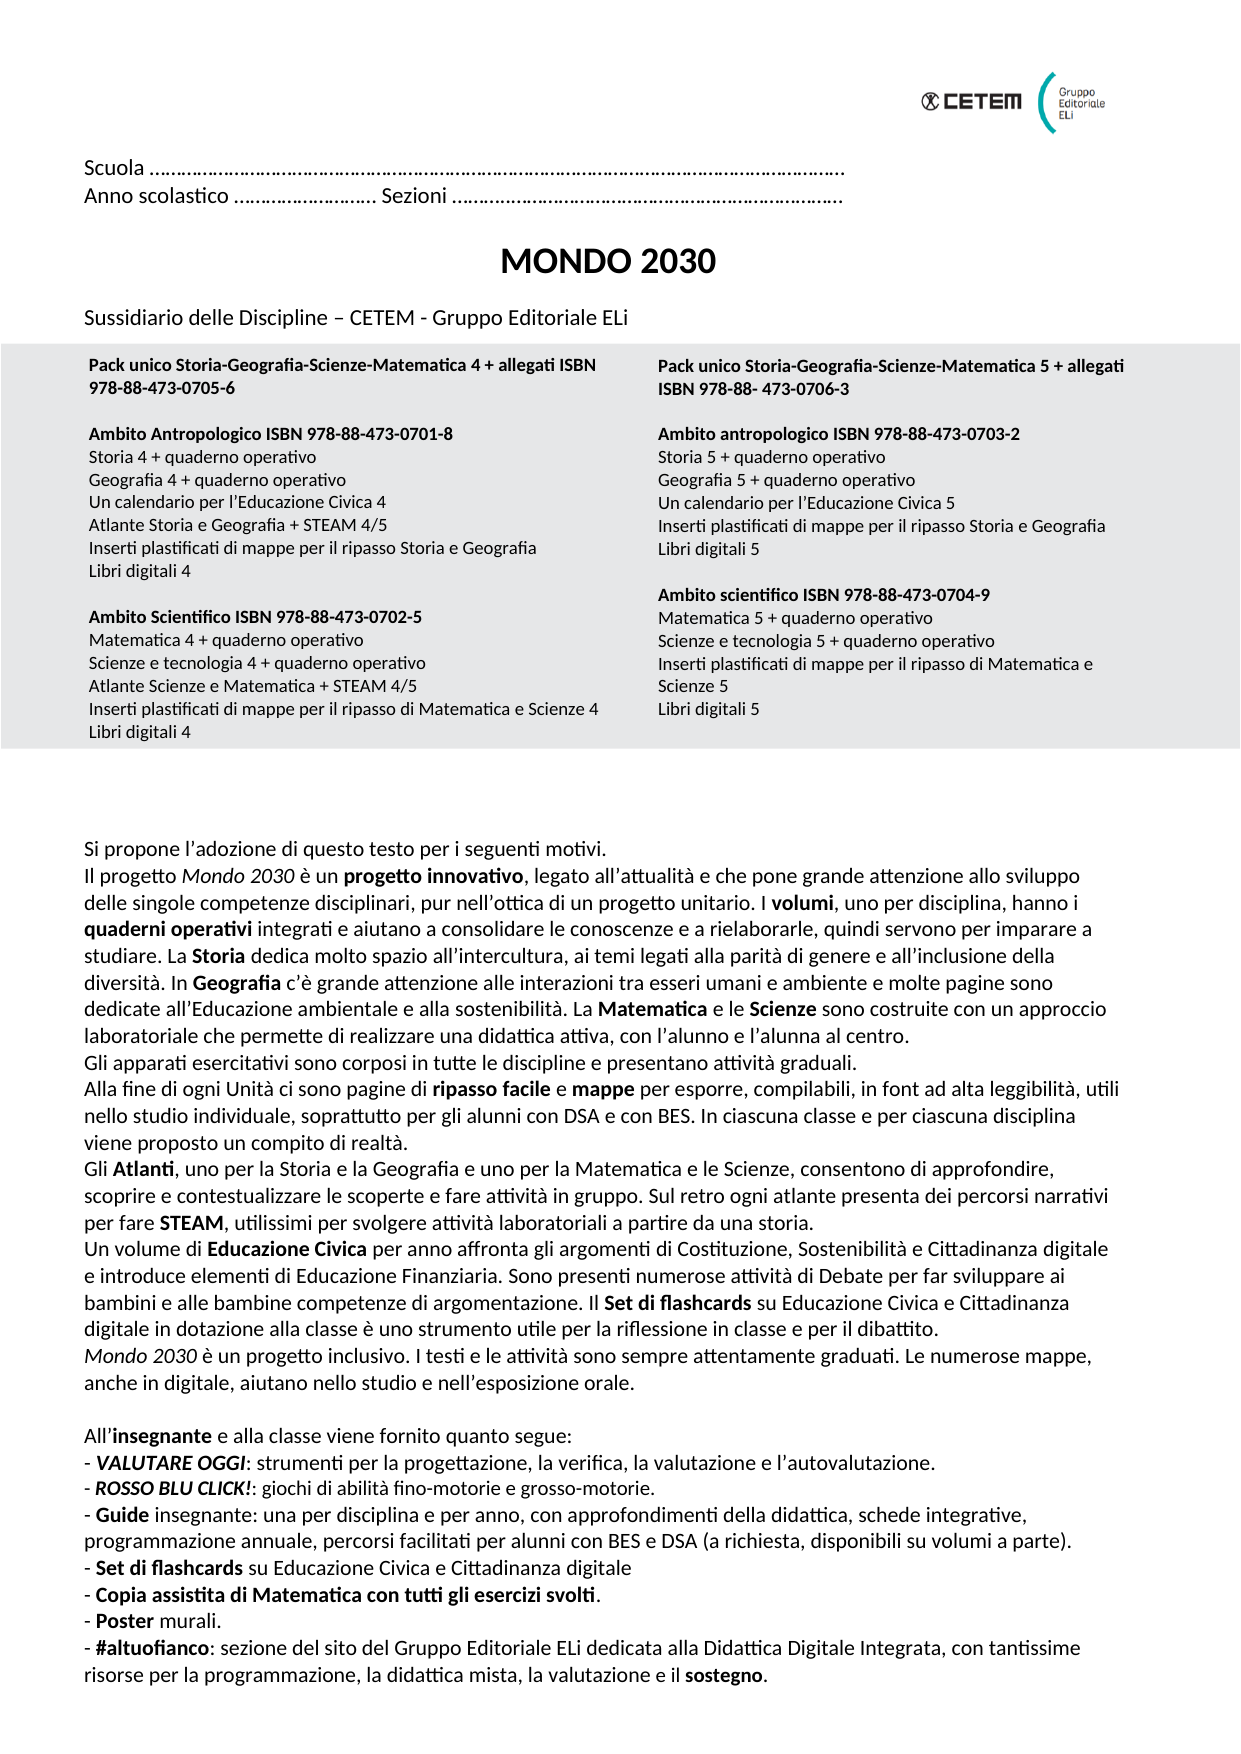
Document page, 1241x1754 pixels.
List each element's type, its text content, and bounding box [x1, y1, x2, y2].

text - #altuofianco: sezione del sito del Gruppo Editoriale ELi dedicata alla Didattica Digitale Integrata, con tantissime risorse per la programmazione, la didattica mista, la valutazione e il sostegno. [84, 1634, 1122, 1687]
text Alla fine di ogni Unità ci sono pagine di ripasso facile e mappe per esporre, compilabili, in font ad alta leggibilità, utili nello studio individuale, soprattutto per gli alunni con DSA e con BES. In ciascuna classe e per ciascuna disciplina viene proposto un compito di realtà. [84, 1075, 1122, 1155]
text Si propone l’adozione di questo testo per i seguenti motivi. [84, 835, 1122, 862]
picture [897, 52, 1133, 153]
text Scuola …………………………………………………………………………………………………………………… [84, 153, 1132, 181]
text Gli apparati esercitativi sono corposi in tutte le discipline e presentano attività graduali. [84, 1049, 1122, 1075]
text - VALUTARE OGGI: strumenti per la progettazione, la verifica, la valutazione e l’autovalutazione. [84, 1449, 1122, 1475]
text MONDO 2030 [84, 237, 1132, 283]
text Un volume di Educazione Civica per anno affronta gli argomenti di Costituzione, Sostenibilità e Cittadinanza digitale e introduce elementi di Educazione Finanziaria. Sono presenti numerose attività di Debate per far sviluppare ai bambini e alle bambine competenze di argomentazione. Il Set di flashcards su Educazione Civica e Cittadinanza digitale in dotazione alla classe è uno strumento utile per la riflessione in classe e per il dibattito. [84, 1235, 1122, 1342]
text All’insegnante e alla classe viene fornito quanto segue: [84, 1422, 1122, 1449]
text Gli Atlanti, uno per la Storia e la Geografia e uno per la Matematica e le Scienze, consentono di approfondire, scoprire e contestualizzare le scoperte e fare attività in gruppo. Sul retro ogni atlante presenta dei percorsi narrativi per fare STEAM, utilissimi per svolgere attività laboratoriali a partire da una storia. [84, 1155, 1122, 1235]
text - Guide insegnante: una per disciplina e per anno, con approfondimenti della didattica, schede integrative, programmazione annuale, percorsi facilitati per alunni con BES e DSA (a richiesta, disponibili su volumi a parte). [84, 1501, 1122, 1554]
text - Copia assistita di Matematica con tutti gli esercizi svolti. [84, 1581, 1122, 1607]
text - Set di flashcards su Educazione Civica e Cittadinanza digitale [84, 1554, 1122, 1581]
text - Poster murali. [84, 1607, 1122, 1634]
text Mondo 2030 è un progetto inclusivo. I testi e le attività sono sempre attentamente graduati. Le numerose mappe, anche in digitale, aiutano nello studio e nell’esposizione orale. [84, 1342, 1122, 1395]
text - ROSSO BLU CLICK!: giochi di abilità fino-motorie e grosso-motorie. [84, 1475, 1122, 1501]
text Sussidiario delle Discipline – CETEM - Gruppo Editoriale ELi [84, 303, 1132, 331]
text Il progetto Mondo 2030 è un progetto innovativo, legato all’attualità e che pone grande attenzione allo sviluppo delle singole competenze disciplinari, pur nell’ottica di un progetto unitario. I volumi, uno per disciplina, hanno i quaderni operativi integrati e aiutano a consolidare le conoscenze e a rielaborarle, quindi servono per imparare a studiare. La Storia dedica molto spazio all’intercultura, ai temi legati alla parità di genere e all’inclusione della diversità. In Geografia c’è grande attenzione alle interazioni tra esseri umani e ambiente e molte pagine sono dedicate all’Educazione ambientale e alla sostenibilità. La Matematica e le Scienze sono costruite con un approccio laboratoriale che permette di realizzare una didattica attiva, con l’alunno e l’alunna al centro. [84, 862, 1122, 1049]
text Anno scolastico ……………………… Sezioni ………..……………………………………………………… [84, 181, 1132, 209]
